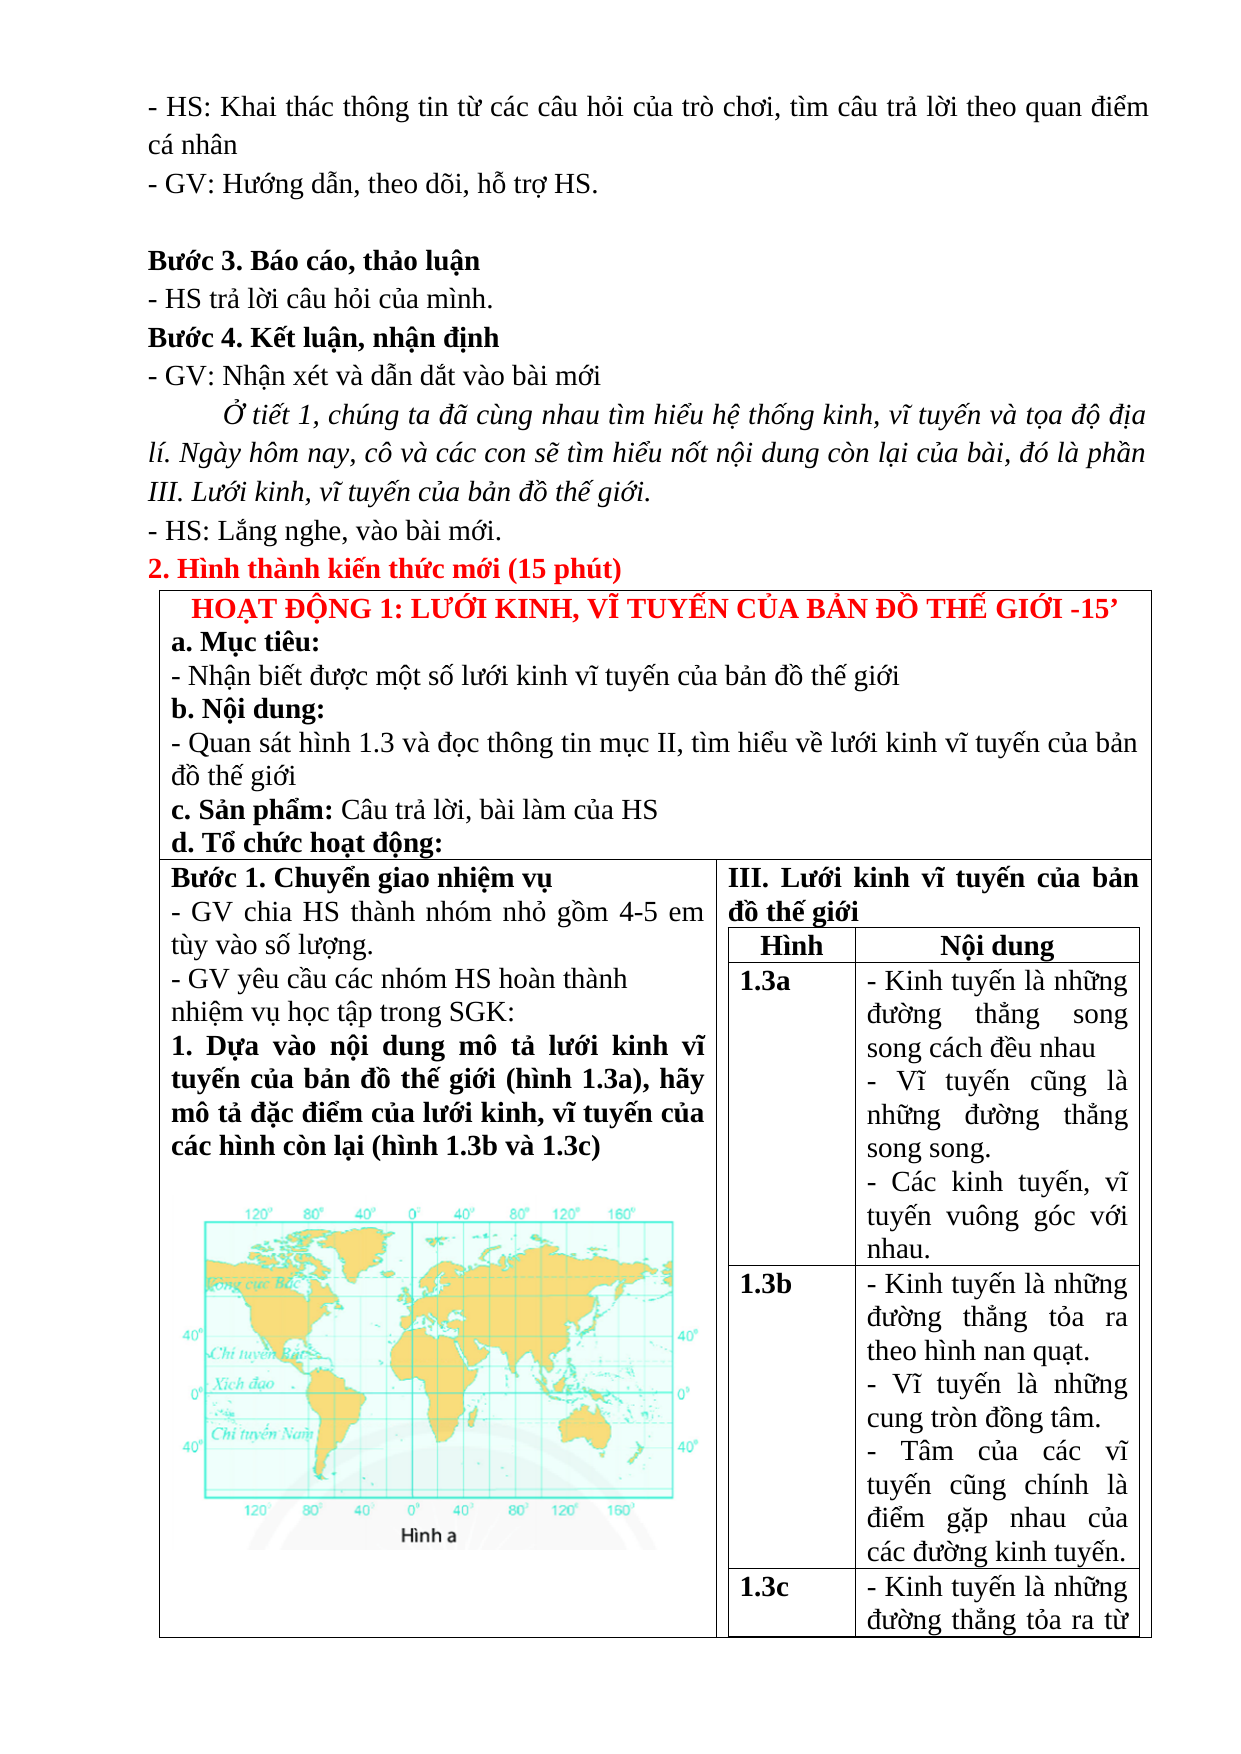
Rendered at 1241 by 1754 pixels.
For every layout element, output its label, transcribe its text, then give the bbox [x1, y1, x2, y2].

text - HS: Khai thác thông tin từ các câu hỏi của trò chơi, tìm câu trả lời theo quan điểm cá nhân [148, 89, 1152, 161]
text Ở tiết 1, chúng ta đã cùng nhau tìm hiểu hệ thống kinh, vĩ tuyến và tọa độ địa lí. Ngày hôm nay, cô và các con sẽ tìm hiểu nốt nội dung còn lại của bài, đó là phần III. Lưới kinh, vĩ tuyến của bản đồ thế giới. [148, 397, 1152, 508]
text - GV: Hướng dẫn, theo dõi, hỗ trợ HS. [148, 166, 1152, 199]
text 2. Hình thành kiến thức mới (15 phút) [148, 551, 1152, 585]
text Bước 3. Báo cáo, thảo luận [148, 243, 1152, 276]
picture [171, 1195, 705, 1550]
text Bước 4. Kết luận, nhận định [148, 320, 1152, 353]
table_header HOẠT ĐỘNG 1: LƯỚI KINH, VĨ TUYẾN CỦA BẢN ĐỒ THẾ GIỚI -15’ a. Mục tiêu: - Nhận biết được một số lưới kinh vĩ tuyến của bản đồ thế giới b. Nội dung: - Quan sát hình 1.3 và đọc thông tin mục II, tìm hiểu về lưới kinh vĩ tuyến của bản đồ thế giới c. Sản phẩm: Câu trả lời, bài làm của HS d. Tổ chức hoạt động: [160, 591, 1151, 859]
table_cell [717, 860, 1151, 1637]
text - HS: Lắng nghe, vào bài mới. [148, 513, 1152, 546]
text - GV: Nhận xét và dẫn dắt vào bài mới [148, 358, 1152, 392]
text - HS trả lời câu hỏi của mình. [148, 281, 1152, 315]
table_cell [160, 860, 716, 1637]
